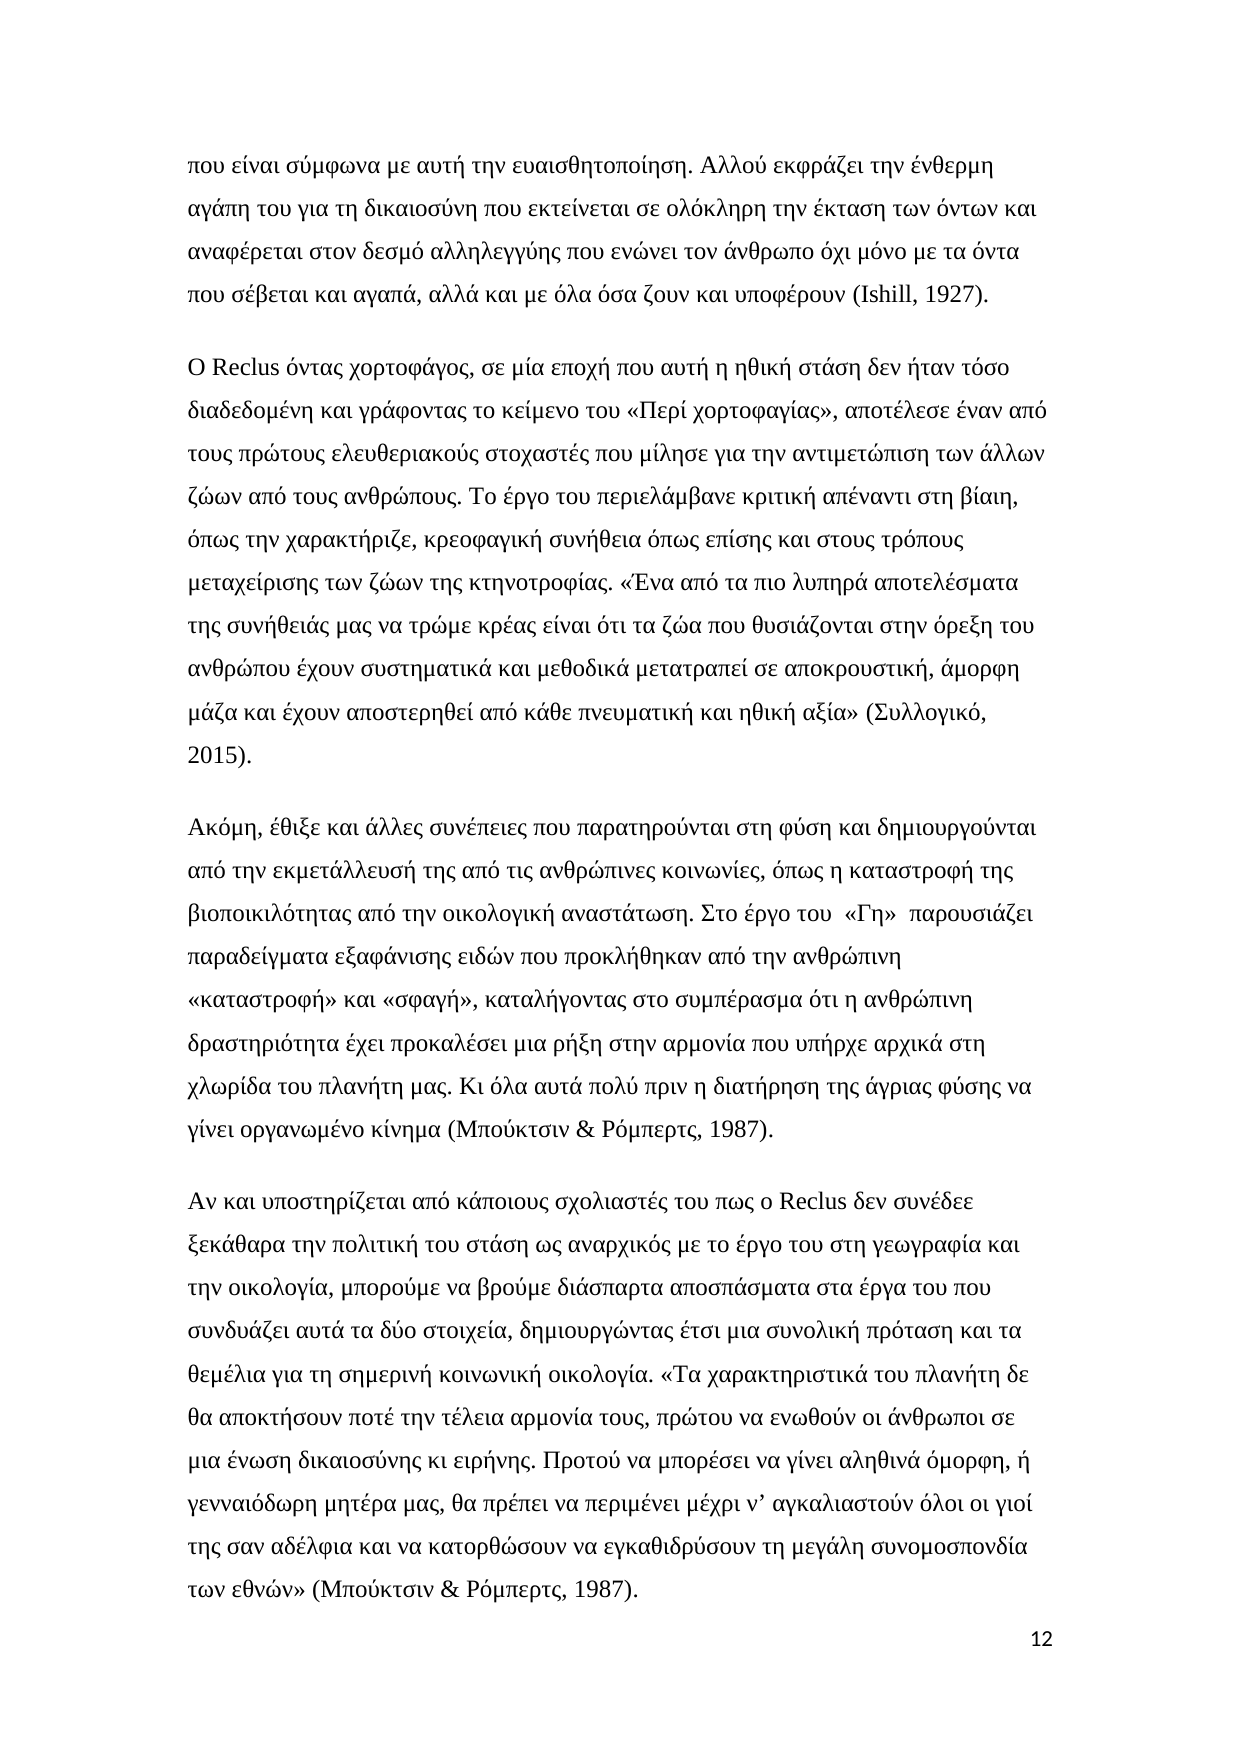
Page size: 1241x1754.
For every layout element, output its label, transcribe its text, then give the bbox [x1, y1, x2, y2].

text Ακόμη, έθιξε και άλλες συνέπειες που παρατηρούνται στη φύση και δημιουργούνται από την εκμετάλλευσή της από τις ανθρώπινες κοινωνίες, όπως η καταστροφή της βιοποικιλότητας από την οικολογική αναστάτωση. Στο έργο του «Γη» παρουσιάζει παραδείγματα εξαφάνισης ειδών που προκλήθηκαν από την ανθρώπινη «καταστροφή» και «σφαγή», καταλήγοντας στο συμπέρασμα ότι η ανθρώπινη δραστηριότητα έχει προκαλέσει μια ρήξη στην αρμονία που υπήρχε αρχικά στη χλωρίδα του πλανήτη μας. Κι όλα αυτά πολύ πριν η διατήρηση της άγριας φύσης να γίνει οργανωμένο κίνημα. [187, 812, 1053, 1143]
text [187, 150, 1053, 308]
text Αν και υποστηρίζεται από κάποιους σχολιαστές του πως ο Reclus δεν συνέδεε ξεκάθαρα την πολιτική του στάση ως αναρχικός με το έργο του στη γεωγραφία και την οικολογία, μπορούμε να βρούμε διάσπαρτα αποσπάσματα στα έργα του που συνδυάζει αυτά τα δύο στοιχεία, δημιουργώντας έτσι μια συνολική πρόταση και τα θεμέλια για τη σημερινή κοινωνική οικολογία. «Τα χαρακτηριστικά του πλανήτη δε θα αποκτήσουν ποτέ την τέλεια αρμονία τους, πρώτου να ενωθούν οι άνθρωποι σε μια ένωση δικαιοσύνης κι ειρήνης. Προτού να μπορέσει να γίνει αληθινά όμορφη, ή γενναιόδωρη μητέρα μας, θα πρέπει να περιμένει μέχρι ν’ αγκαλιαστούν όλοι οι γιοί της σαν αδέλφια και να κατορθώσουν να εγκαθιδρύσουν τη μεγάλη συνομοσπονδία των εθνών» . [187, 1186, 1053, 1603]
text Ο Reclus όντας χορτοφάγος, σε μία εποχή που αυτή η ηθική στάση δεν ήταν τόσο διαδεδομένη και γράφοντας το κείμενο του «Περί χορτοφαγίας», αποτέλεσε έναν από τους πρώτους ελευθεριακούς στοχαστές που μίλησε για την αντιμετώπιση των άλλων ζώων από τους ανθρώπους. Το έργο του περιελάμβανε κριτική απέναντι στη βίαιη, όπως την χαρακτήριζε, κρεοφαγική συνήθεια όπως επίσης και στους τρόπους μεταχείρισης των ζώων της κτηνοτροφίας. «Ένα από τα πιο λυπηρά αποτελέσματα της συνήθειάς μας να τρώμε κρέας είναι ότι τα ζώα που θυσιάζονται στην όρεξη του ανθρώπου έχουν συστηματικά και μεθοδικά μετατραπεί σε αποκρουστική, άμορφη μάζα και έχουν αποστερηθεί από κάθε πνευματική και ηθική αξία» . [187, 352, 1053, 768]
